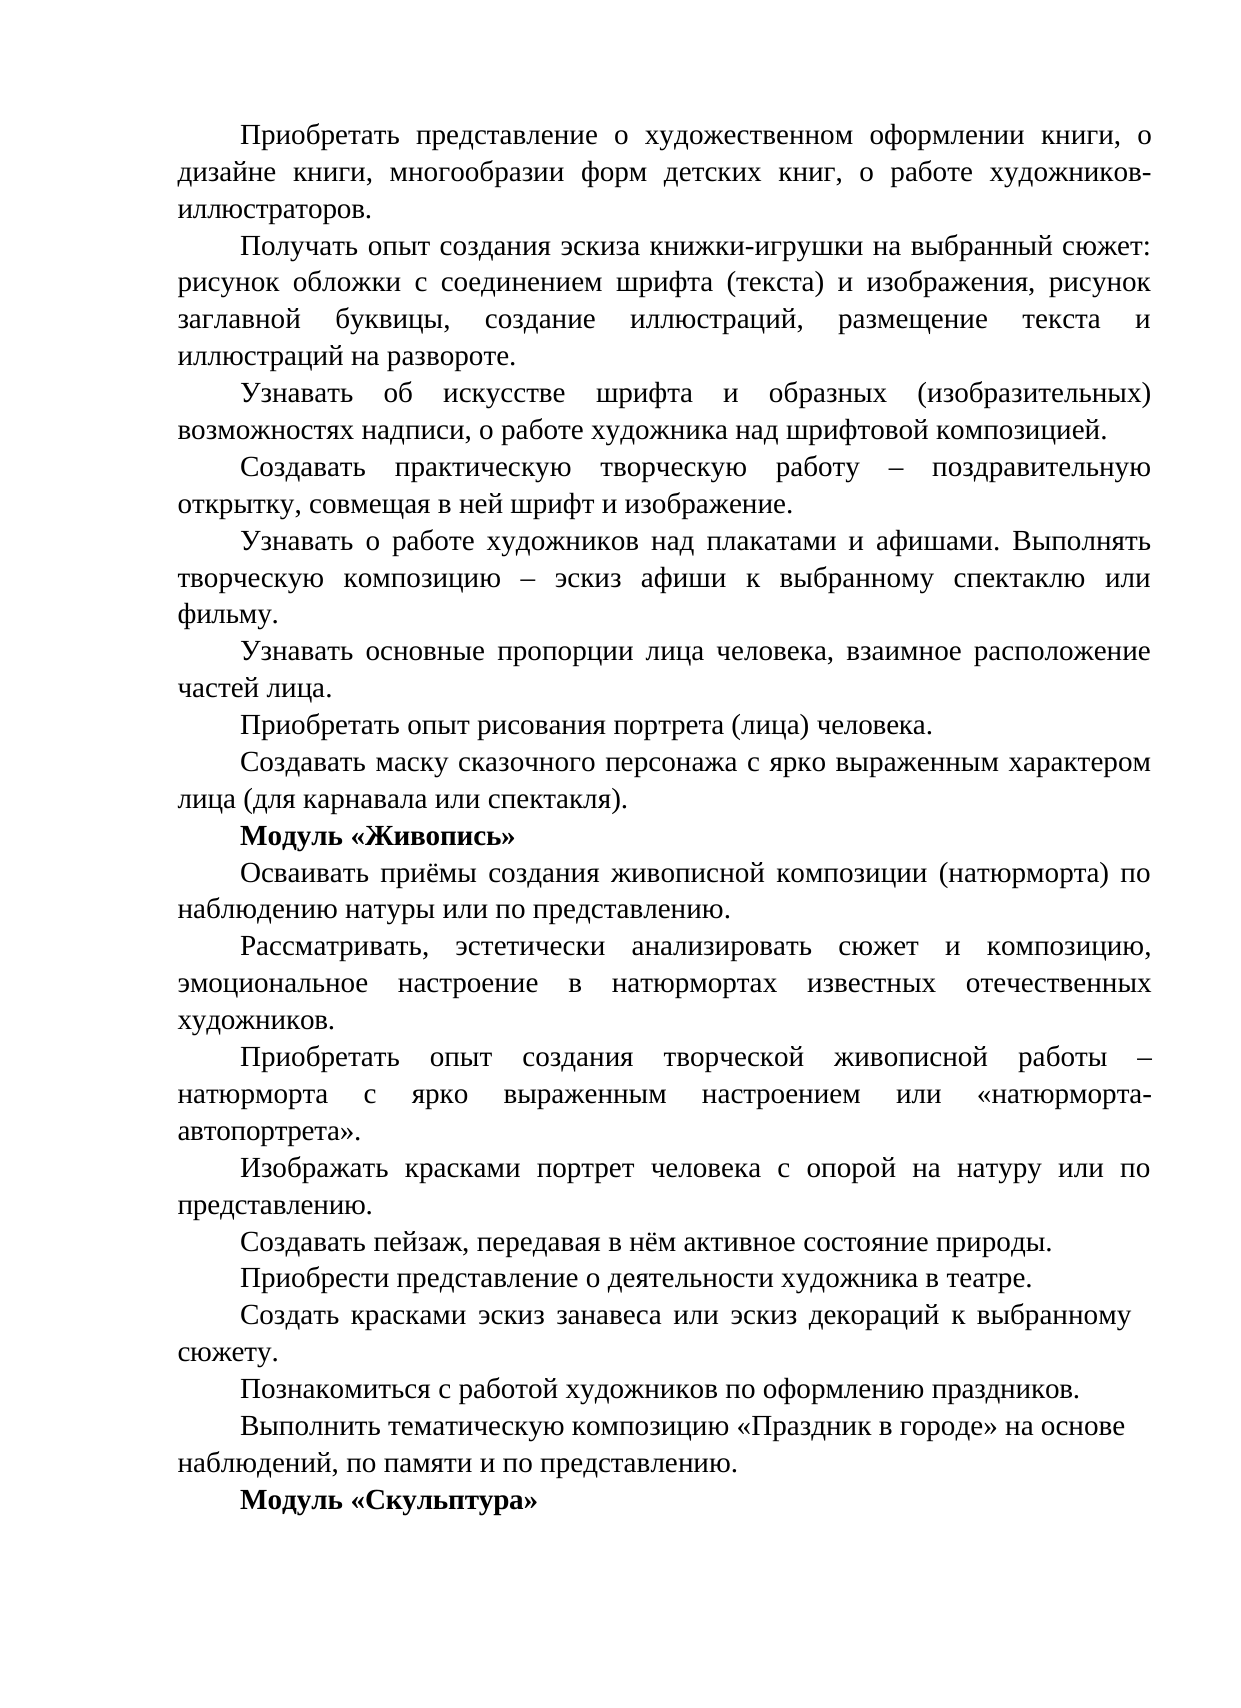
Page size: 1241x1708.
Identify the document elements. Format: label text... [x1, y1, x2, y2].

text Узнавать основные пропорции лица человека, взаимное расположение частей лица. [177, 633, 1151, 704]
text Создать красками эскиз занавеса или эскиз декораций к выбранному сюжету. [177, 1297, 1163, 1368]
text Приобретать опыт рисования портрета (лица) человека. [240, 707, 1163, 741]
text Осваивать приёмы создания живописной композиции (натюрморта) по наблюдению натуры или по представлению. [177, 855, 1152, 925]
text Создавать пейзаж, передавая в нём активное состояние природы. Приобрести представление о деятельности художника в театре. [240, 1224, 1053, 1294]
text Выполнить тематическую композицию «Праздник в городе» на основе наблюдений, по памяти и по представлению. [177, 1408, 1163, 1478]
subtitle Модуль «Скульптура» [240, 1482, 1163, 1516]
text Изображать красками портрет человека с опорой на натуру или по представлению. [177, 1150, 1151, 1220]
text Создавать практическую творческую работу – поздравительную открытку, совмещая в ней шрифт и изображение. [177, 449, 1152, 519]
text Узнавать об искусстве шрифта и образных (изобразительных) возможностях надписи, о работе художника над шрифтовой композицией. [177, 375, 1152, 446]
text Приобретать опыт создания творческой живописной работы – натюрморта с ярко выраженным настроением или «натюрморта- автопортрета». [177, 1039, 1152, 1147]
text Приобретать представление о художественном оформлении книги, о дизайне книги, многообразии форм детских книг, о работе художников- иллюстраторов. [177, 117, 1152, 224]
text Создавать маску сказочного персонажа с ярко выраженным характером лица (для карнавала или спектакля). [177, 744, 1152, 814]
text Получать опыт создания эскиза книжки-игрушки на выбранный сюжет: рисунок обложки с соединением шрифта (текста) и изображения, рисунок заглавной буквицы, создание иллюстраций, размещение текста и иллюстраций на развороте. [177, 228, 1152, 372]
text Познакомиться с работой художников по оформлению праздников. [240, 1371, 1163, 1405]
text Узнавать о работе художников над плакатами и афишами. Выполнять творческую композицию – эскиз афиши к выбранному спектаклю или фильму. [177, 523, 1152, 630]
subtitle Модуль «Живопись» [240, 818, 1163, 852]
text Рассматривать, эстетически анализировать сюжет и композицию, эмоциональное настроение в натюрмортах известных отечественных художников. [177, 928, 1152, 1036]
